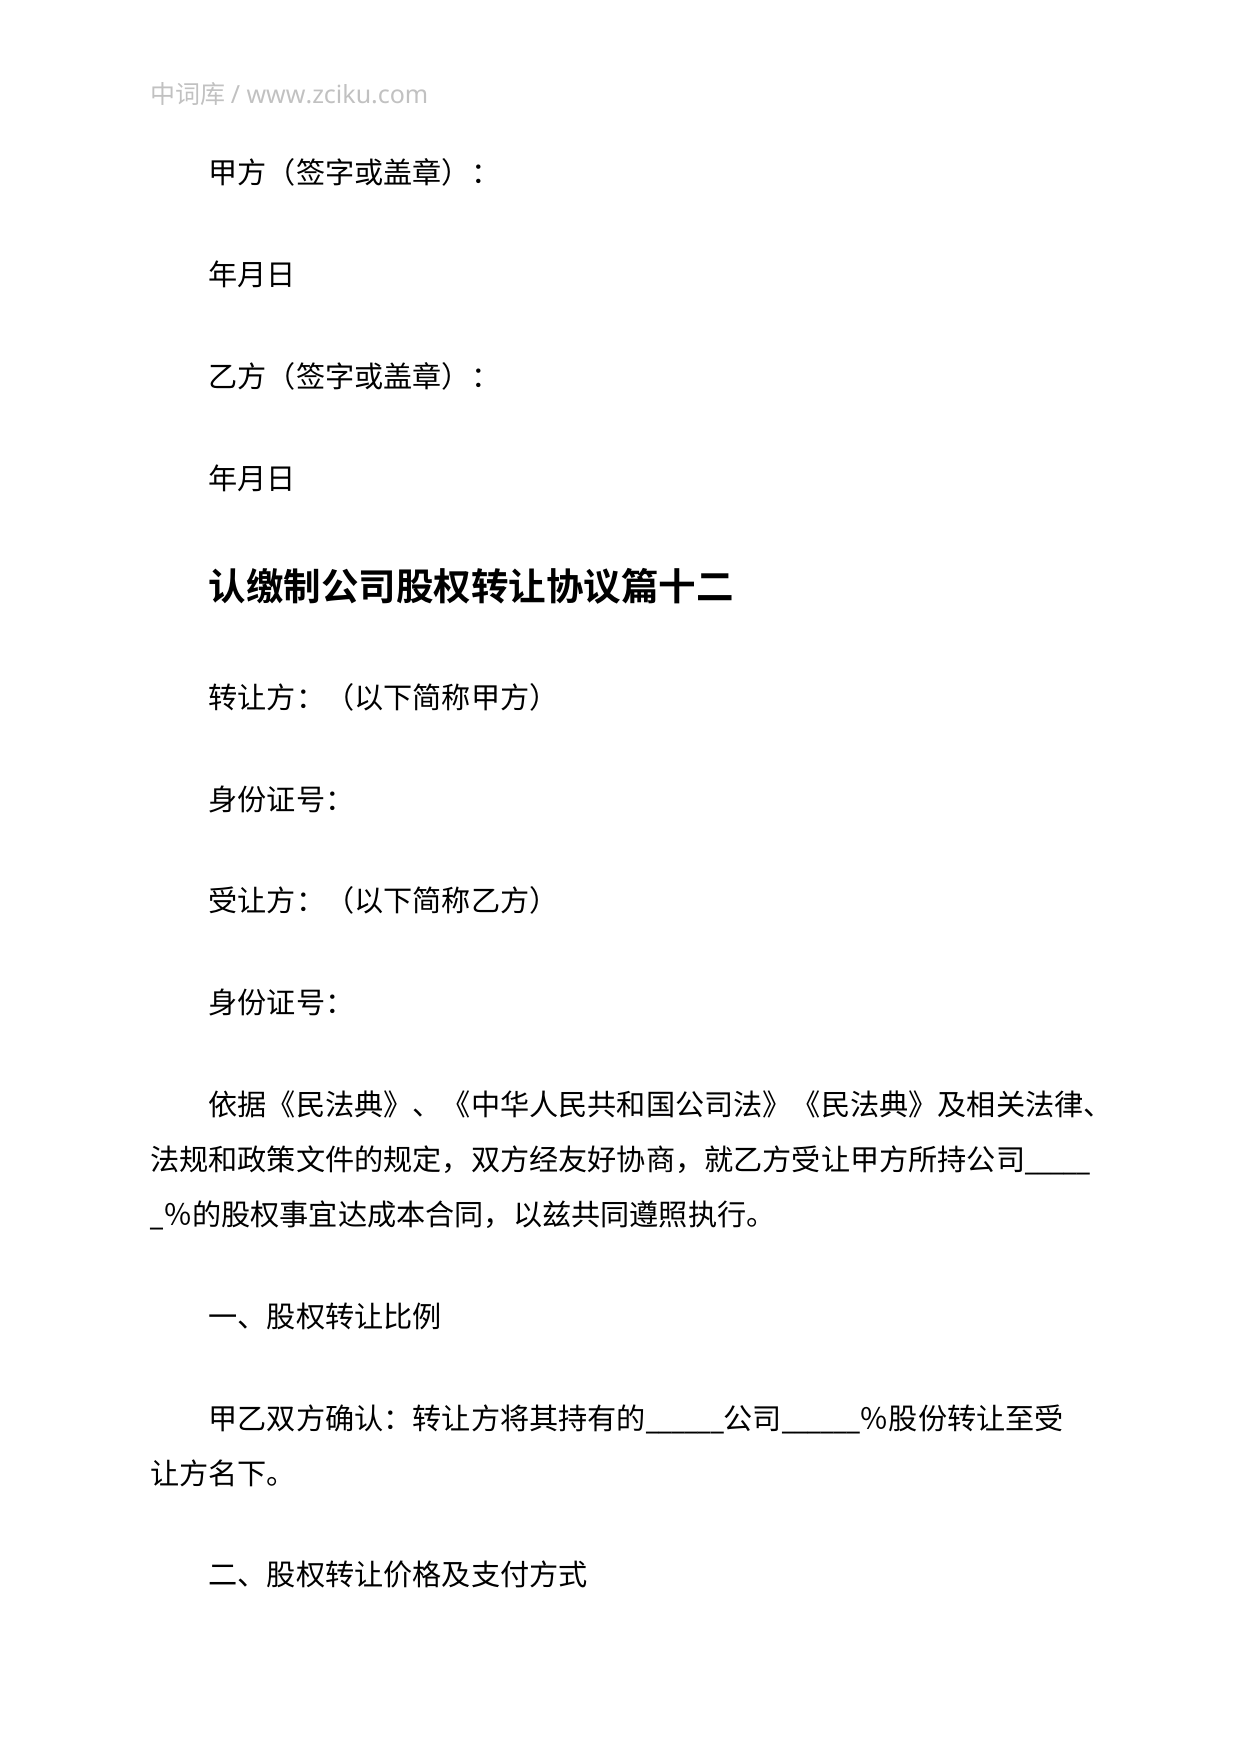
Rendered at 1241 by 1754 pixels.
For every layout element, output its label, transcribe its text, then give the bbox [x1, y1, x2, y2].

text 年月日 [150, 455, 1090, 498]
text 认缴制公司股权转让协议篇十二 [150, 557, 1090, 611]
text 身份证号： [150, 776, 1090, 818]
text 受让方：（以下简称乙方） [150, 878, 1090, 920]
text 转让方：（以下简称甲方） [150, 674, 1090, 717]
text 甲乙双方确认：转让方将其持有的______公司______％股份转让至受让方名下。 [150, 1395, 1090, 1492]
text 乙方（签字或盖章）： [150, 353, 1090, 396]
text 一、股权转让比例 [150, 1293, 1090, 1336]
text 年月日 [150, 252, 1090, 294]
text 二、股权转让价格及支付方式 [150, 1552, 1090, 1594]
text 依据《民法典》、《中华人民共和国公司法》《民法典》及相关法律、法规和政策文件的规定，双方经友好协商，就乙方受让甲方所持公司______％的股权事宜达成本合同，以兹共同遵照执行。 [150, 1082, 1090, 1234]
text 甲方（签字或盖章）： [150, 150, 1090, 192]
text 身份证号： [150, 980, 1090, 1022]
